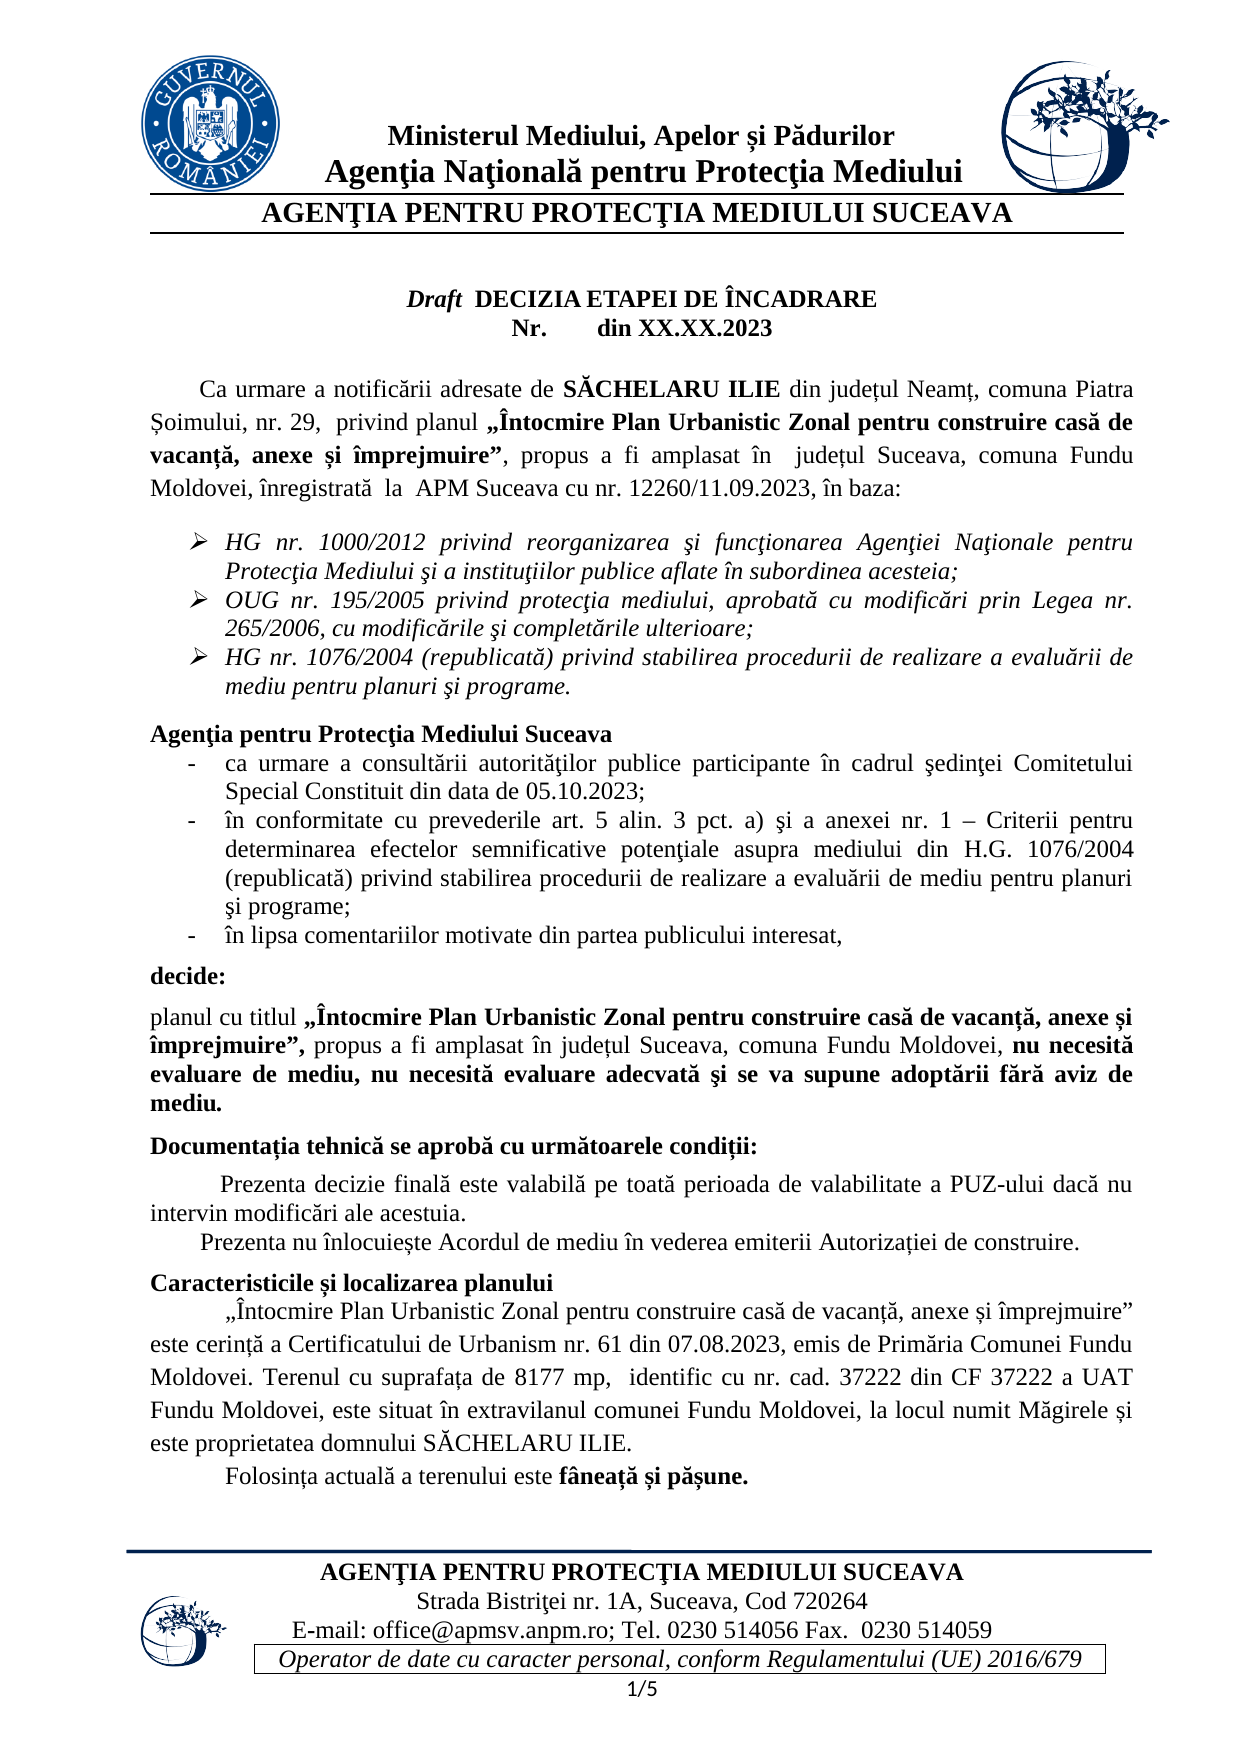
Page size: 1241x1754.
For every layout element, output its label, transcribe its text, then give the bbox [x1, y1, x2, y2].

list ca urmare a consultării autorităţilor publice participante în cadrul şedinţei Comitetului Special Constituit din data de 05.10.2023; [187, 748, 1134, 805]
table_header AGENŢIA PENTRU PROTECŢIA MEDIULUI SUCEAVA [150, 195, 1124, 232]
text Prezenta decizie finală este valabilă pe toată perioada de valabilitate a PUZ-ului dacă nu intervin modificări ale acestuia. [150, 1169, 1134, 1227]
list HG nr. 1076/2004 (republicată) privind stabilirea procedurii de realizare a evaluării de mediu pentru planuri şi programe. [187, 642, 1134, 700]
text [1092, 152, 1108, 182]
text Ministerul Mediului, Apelor și Pădurilor [281, 118, 1004, 152]
text Agenţia Naţională pentru Protecţia Mediului [281, 152, 1040, 190]
text decide: [150, 961, 1134, 990]
text Ca urmare a notificării adresate de SĂCHELARU ILIE din județul Neamț, comuna Piatra Șoimului, nr. 29, privind planul „Întocmire Plan Urbanistic Zonal pentru construire casă de vacanță, anexe și împrejmuire”, propus a fi amplasat în județul Suceava, comuna Fundu Moldovei, înregistrată la APM Suceava cu nr. 12260/11.09.2023, în baza: [150, 374, 1134, 502]
list OUG nr. 195/2005 privind protecţia mediului, aprobată cu modificări prin Legea nr. 265/2006, cu modificările şi completările ulterioare; [187, 585, 1134, 642]
list HG nr. 1000/2012 privind reorganizarea şi funcţionarea Agenţiei Naţionale pentru Protecţia Mediului şi a instituţiilor publice aflate în subordinea acesteia; [187, 527, 1134, 585]
picture [139, 53, 281, 193]
text Caracteristicile și localizarea planului [150, 1268, 1134, 1296]
subtitle Draft DECIZIA ETAPEI DE ÎNCADRARE [150, 284, 1134, 313]
text Agenţia pentru Protecţia Mediului Suceava [150, 719, 1134, 748]
subtitle Nr. din XX.XX.2023 [150, 313, 1134, 341]
list în conformitate cu prevederile art. 5 alin. 3 pct. a) şi a anexei nr. 1 – Criterii pentru determinarea efectelor semnificative potenţiale asupra mediului din H.G. 1076/2004 (republicată) privind stabilirea procedurii de realizare a evaluării de mediu pentru planuri şi programe; [187, 805, 1134, 920]
text Folosința actuală a terenului este fâneață și pășune. [150, 1461, 1134, 1490]
text Prezenta nu înlocuiește Acordul de mediu în vederea emiterii Autorizației de construire. [150, 1227, 1134, 1256]
text „Întocmire Plan Urbanistic Zonal pentru construire casă de vacanță, anexe și împrejmuire” este cerință a Certificatului de Urbanism nr. 61 din 07.08.2023, emis de Primăria Comunei Fundu Moldovei. Terenul cu suprafața de 8177 mp, identific cu nr. cad. 37222 din CF 37222 a UAT Fundu Moldovei, este situat în extravilanul comunei Fundu Moldovei, la locul numit Măgirele și este proprietatea domnului SĂCHELARU ILIE. [150, 1296, 1134, 1457]
list în lipsa comentariilor motivate din partea publicului interesat, [187, 920, 1134, 949]
text planul cu titlul „Întocmire Plan Urbanistic Zonal pentru construire casă de vacanță, anexe și împrejmuire”, propus a fi amplasat în județul Suceava, comuna Fundu Moldovei, nu necesită evaluare de mediu, nu necesită evaluare adecvată şi se va supune adoptării fără aviz de mediu. [150, 1002, 1134, 1117]
text Documentația tehnică se aprobă cu următoarele condiții: [150, 1131, 1134, 1160]
